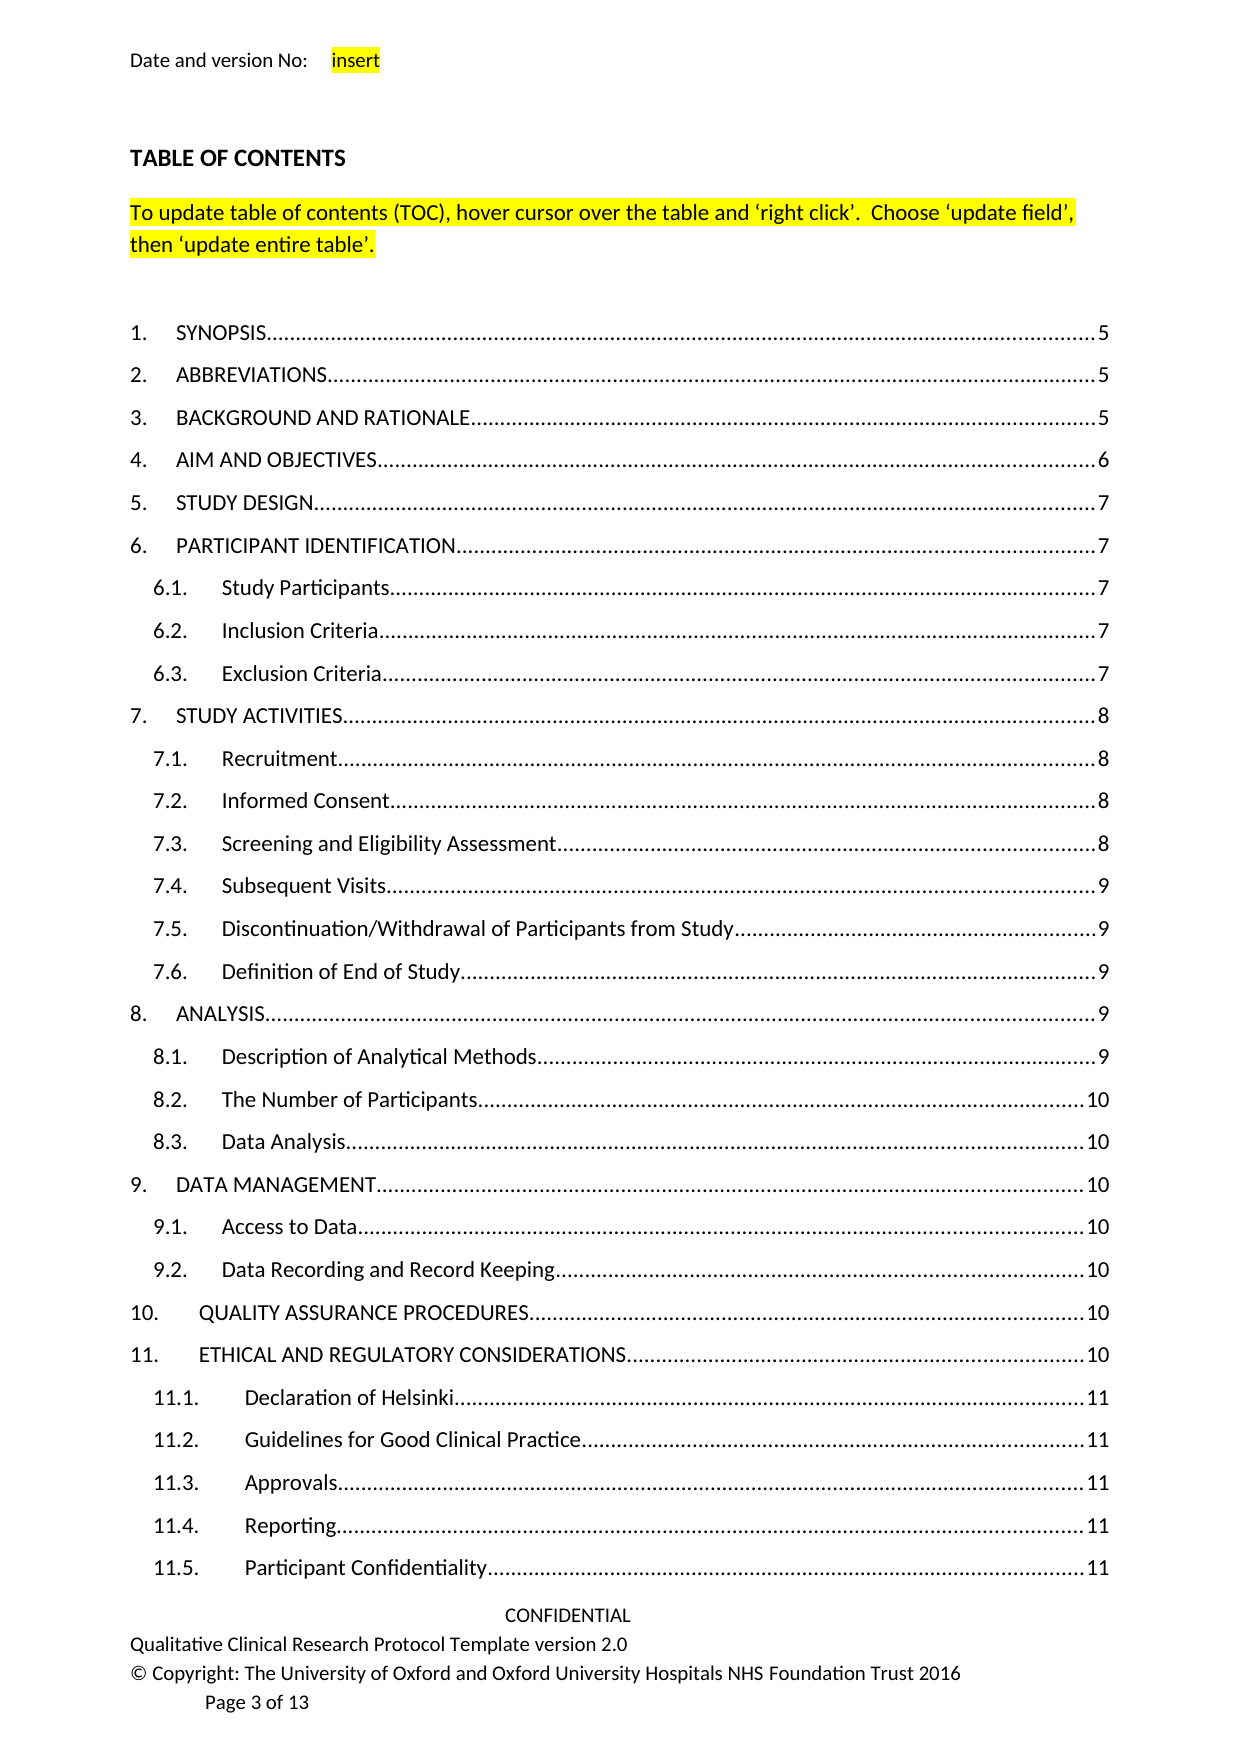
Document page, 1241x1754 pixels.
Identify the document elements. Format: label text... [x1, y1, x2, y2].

text To update table of contents (TOC), hover cursor over the table and ‘right click’. Choose ‘update field’, then ‘update entire table’. [130, 198, 1110, 258]
text TABLE OF CONTENTS [130, 142, 1110, 172]
